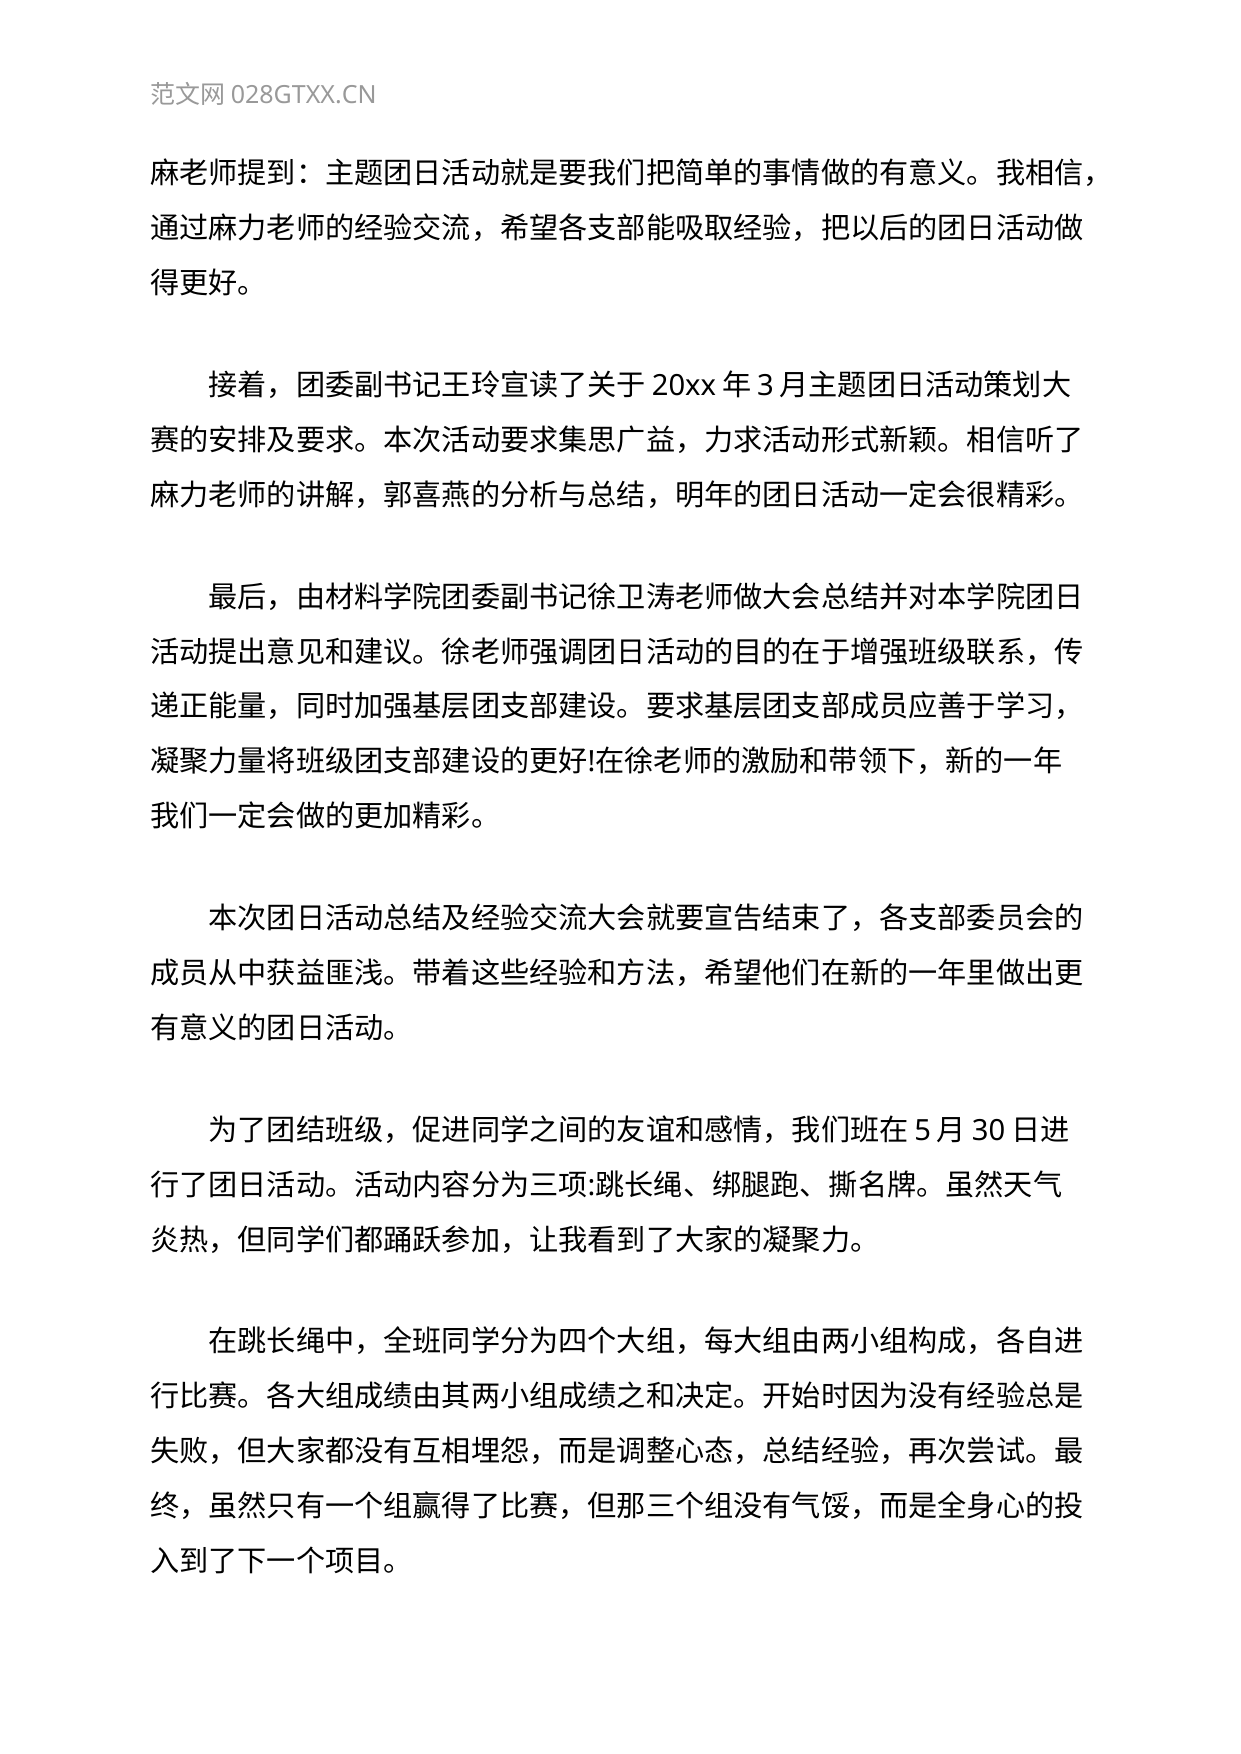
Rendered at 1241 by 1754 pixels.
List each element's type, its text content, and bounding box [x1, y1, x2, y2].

text 本次团日活动总结及经验交流大会就要宣告结束了，各支部委员会的成员从中获益匪浅。带着这些经验和方法，希望他们在新的一年里做出更有意义的团日活动。 [150, 895, 1090, 1047]
text 在跳长绳中，全班同学分为四个大组，每大组由两小组构成，各自进行比赛。各大组成绩由其两小组成绩之和决定。开始时因为没有经验总是失败，但大家都没有互相埋怨，而是调整心态，总结经验，再次尝试。最终，虽然只有一个组赢得了比赛，但那三个组没有气馁，而是全身心的投入到了下一个项目。 [150, 1318, 1090, 1580]
text 接着，团委副书记王玲宣读了关于20xx年3月主题团日活动策划大赛的安排及要求。本次活动要求集思广益，力求活动形式新颖。相信听了麻力老师的讲解，郭喜燕的分析与总结，明年的团日活动一定会很精彩。 [150, 362, 1090, 514]
text 最后，由材料学院团委副书记徐卫涛老师做大会总结并对本学院团日活动提出意见和建议。徐老师强调团日活动的目的在于增强班级联系，传递正能量，同时加强基层团支部建设。要求基层团支部成员应善于学习，凝聚力量将班级团支部建设的更好!在徐老师的激励和带领下，新的一年我们一定会做的更加精彩。 [150, 573, 1090, 835]
text 为了团结班级，促进同学之间的友谊和感情，我们班在5月30日进行了团日活动。活动内容分为三项:跳长绳、绑腿跑、撕名牌。虽然天气炎热，但同学们都踊跃参加，让我看到了大家的凝聚力。 [150, 1106, 1090, 1258]
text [150, 150, 1090, 302]
